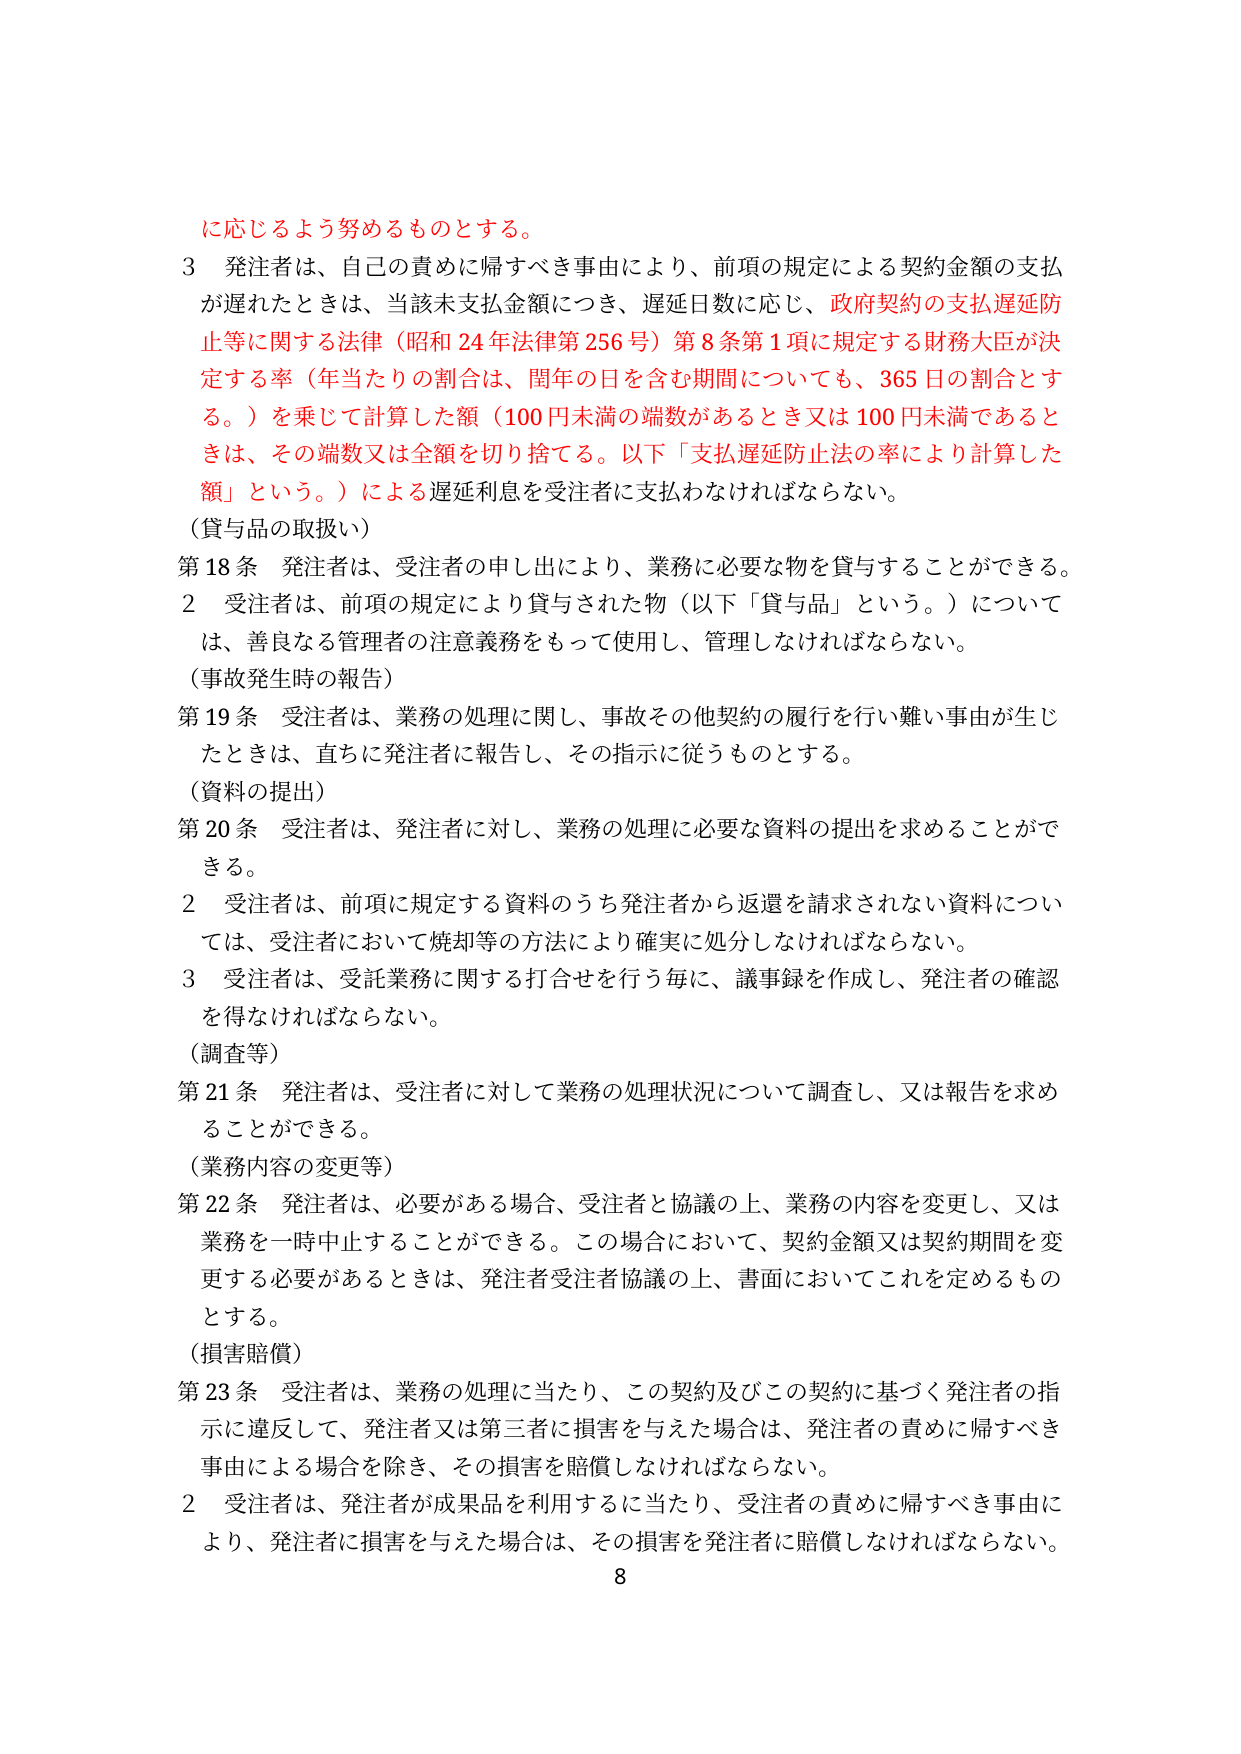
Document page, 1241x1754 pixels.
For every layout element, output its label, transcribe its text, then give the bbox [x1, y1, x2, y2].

text 第18条 発注者は、受注者の申し出により、業務に必要な物を貸与することができる。 [177, 546, 1063, 584]
text 第20条 受注者は、発注者に対し、業務の処理に必要な資料の提出を求めることができる。 [177, 809, 1063, 884]
text （損害賠償） [177, 1334, 1063, 1371]
text （貸与品の取扱い） [177, 509, 1063, 546]
text （業務内容の変更等） [177, 1146, 1063, 1184]
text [177, 209, 1063, 246]
text （事故発生時の報告） [177, 659, 1063, 696]
text ２ 受注者は、前項に規定する資料のうち発注者から返還を請求されない資料については、受注者において焼却等の方法により確実に処分しなければならない。 [177, 884, 1063, 959]
text ３ 発注者は、自己の責めに帰すべき事由により、前項の規定による契約金額の支払が遅れたときは、当該未支払金額につき、遅延日数に応じ、政府契約の支払遅延防止等に関する法律（昭和24年法律第256号）第8条第1項に規定する財務大臣が決定する率（年当たりの割合は、閏年の日を含む期間についても、365日の割合とする。）を乗じて計算した額（100円未満の端数があるとき又は100円未満であるときは、その端数又は全額を切り捨てる。以下「支払遅延防止法の率により計算した額」という。）による遅延利息を受注者に支払わなければならない。 [177, 246, 1063, 509]
text ３ 受注者は、受託業務に関する打合せを行う毎に、議事録を作成し、発注者の確認を得なければならない。 [177, 959, 1063, 1034]
text （資料の提出） [177, 771, 1063, 809]
text ２ 受注者は、前項の規定により貸与された物（以下「貸与品」という。）については、善良なる管理者の注意義務をもって使用し、管理しなければならない。 [177, 584, 1063, 659]
text 第21条 発注者は、受注者に対して業務の処理状況について調査し、又は報告を求めることができる。 [177, 1071, 1063, 1146]
text 第19条 受注者は、業務の処理に関し、事故その他契約の履行を行い難い事由が生じたときは、直ちに発注者に報告し、その指示に従うものとする。 [177, 696, 1063, 771]
text ２ 受注者は、発注者が成果品を利用するに当たり、受注者の責めに帰すべき事由により、発注者に損害を与えた場合は、その損害を発注者に賠償しなければならない。 [177, 1484, 1063, 1559]
text 第22条 発注者は、必要がある場合、受注者と協議の上、業務の内容を変更し、又は業務を一時中止することができる。この場合において、契約金額又は契約期間を変更する必要があるときは、発注者受注者協議の上、書面においてこれを定めるものとする。 [177, 1184, 1063, 1334]
text （調査等） [177, 1034, 1063, 1071]
text 第23条 受注者は、業務の処理に当たり、この契約及びこの契約に基づく発注者の指示に違反して、発注者又は第三者に損害を与えた場合は、発注者の責めに帰すべき事由による場合を除き、その損害を賠償しなければならない。 [177, 1371, 1063, 1484]
